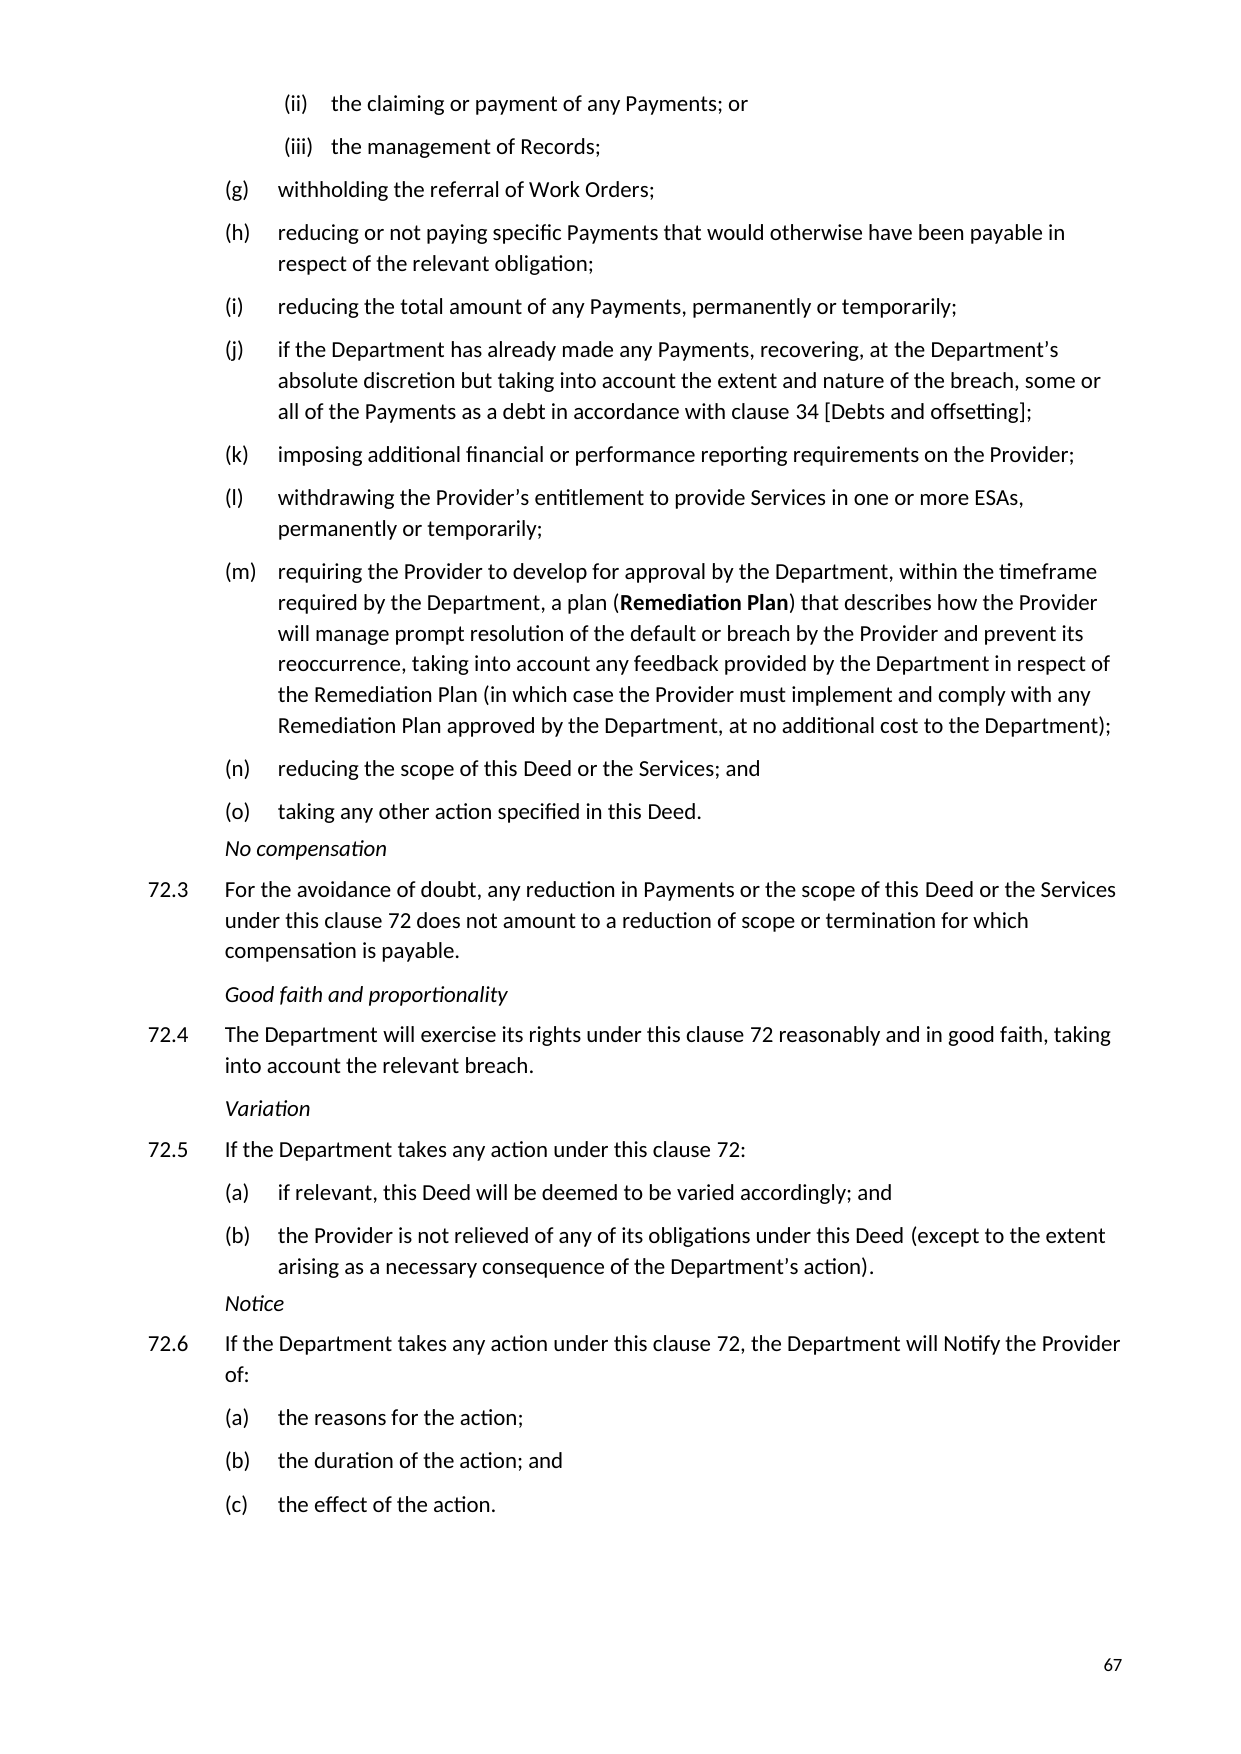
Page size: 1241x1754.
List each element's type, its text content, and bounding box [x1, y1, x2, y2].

text requiring the Provider to develop for approval by the Department, within the timeframe required by the Department, a plan (Remediation Plan) that describes how the Provider will manage prompt resolution of the default or breach by the Provider and prevent its reoccurrence, taking into account any feedback provided by the Department in respect of the Remediation Plan (in which case the Provider must implement and comply with any Remediation Plan approved by the Department, at no additional cost to the Department); [224, 557, 1122, 739]
text if the Department has already made any Payments, recovering, at the Department’s absolute discretion but taking into account the extent and nature of the breach, some or all of the Payments as a debt in accordance with clause 34 [Debts and offsetting]; [224, 336, 1122, 425]
text The Department will exercise its rights under this clause 72 reasonably and in good faith, taking into account the relevant breach. [148, 1020, 1122, 1079]
text the management of Records; [283, 132, 1122, 160]
text reducing the scope of this Deed or the Services; and [224, 754, 1122, 782]
text reducing or not paying specific Payments that would otherwise have been payable in respect of the relevant obligation; [224, 218, 1122, 277]
text the reasons for the action; [224, 1403, 1122, 1431]
text If the Department takes any action under this clause 72: [148, 1135, 1122, 1163]
subtitle Notice [224, 1289, 1122, 1317]
text withdrawing the Provider’s entitlement to provide Services in one or more ESAs, permanently or temporarily; [224, 483, 1122, 542]
text imposing additional financial or performance reporting requirements on the Provider; [224, 440, 1122, 468]
subtitle No compensation [224, 834, 1122, 862]
text the Provider is not relieved of any of its obligations under this Deed (except to the extent arising as a necessary consequence of the Department’s action). [224, 1221, 1122, 1280]
text reducing the total amount of any Payments, permanently or temporarily; [224, 292, 1122, 320]
text the duration of the action; and [224, 1447, 1122, 1474]
subtitle Variation [224, 1094, 1122, 1122]
text the claiming or payment of any Payments; or [283, 89, 1122, 117]
text the effect of the action. [224, 1490, 1122, 1518]
text withholding the referral of Work Orders; [224, 175, 1122, 203]
text If the Department takes any action under this clause 72, the Department will Notify the Provider of: [148, 1329, 1122, 1388]
text For the avoidance of doubt, any reduction in Payments or the scope of this Deed or the Services under this clause 72 does not amount to a reduction of scope or termination for which compensation is payable. [148, 875, 1122, 964]
text taking any other action specified in this Deed. [224, 797, 1122, 826]
subtitle Good faith and proportionality [224, 980, 1122, 1008]
text if relevant, this Deed will be deemed to be varied accordingly; and [224, 1178, 1122, 1206]
